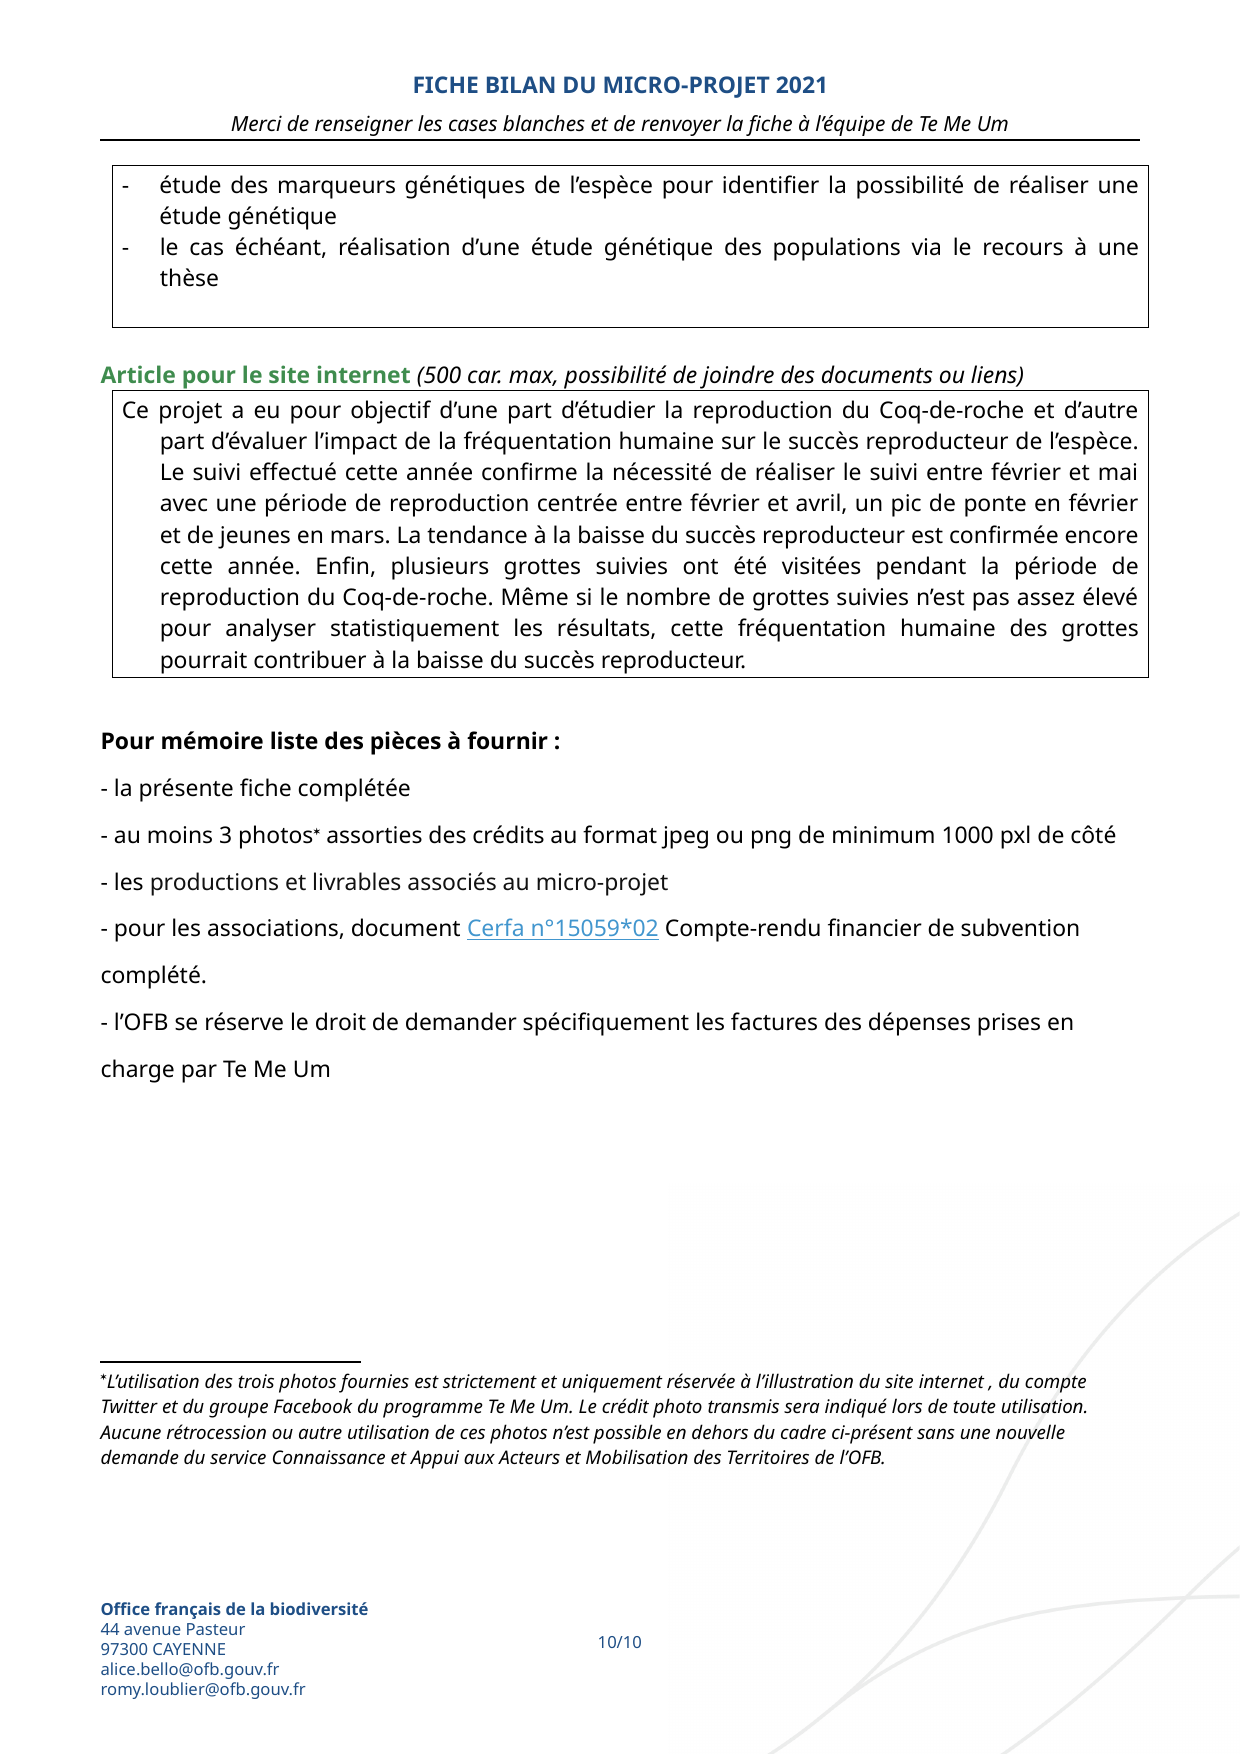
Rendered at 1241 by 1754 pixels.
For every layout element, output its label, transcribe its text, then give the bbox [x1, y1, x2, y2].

picture [670, 1455, 675, 1463]
text - pour les associations, document Cerfa n°15059*02 Compte-rendu financier de subvention complété. [100, 912, 1140, 990]
text - l’OFB se réserve le droit de demander spécifiquement les factures des dépenses prises en charge par Te Me Um [100, 1006, 1140, 1084]
picture [668, 1183, 1240, 1754]
text - les productions et livrables associés au micro-projet [100, 865, 1140, 897]
text Article pour le site internet (500 car. max, possibilité de joindre des documents ou liens) [100, 359, 1140, 390]
text Ce projet a eu pour objectif d’une part d’étudier la reproduction du Coq-de-roche et d’autre part d’évaluer l’impact de la fréquentation humaine sur le succès reproducteur de l’espèce. Le suivi effectué cette année confirme la nécessité de réaliser le suivi entre février et mai avec une période de reproduction centrée entre février et avril, un pic de ponte en février et de jeunes en mars. La tendance à la baisse du succès reproducteur est confirmée encore cette année. Enfin, plusieurs grottes suivies ont été visitées pendant la période de reproduction du Coq-de-roche. Même si le nombre de grottes suivies n’est pas assez élevé pour analyser statistiquement les résultats, cette fréquentation humaine des grottes pourrait contribuer à la baisse du succès reproducteur. [113, 391, 1148, 677]
text - la présente fiche complétée [100, 772, 1140, 803]
list le cas échéant, réalisation d’une étude génétique des populations via le recours à une thèse [113, 228, 1148, 290]
list étude des marqueurs génétiques de l’espèce pour identifier la possibilité de réaliser une étude génétique [113, 166, 1148, 228]
text Pour mémoire liste des pièces à fournir : [100, 725, 1140, 756]
text - au moins 3 photos assorties des crédits au format jpeg ou png de minimum 1000 pxl de côté [100, 818, 1140, 850]
